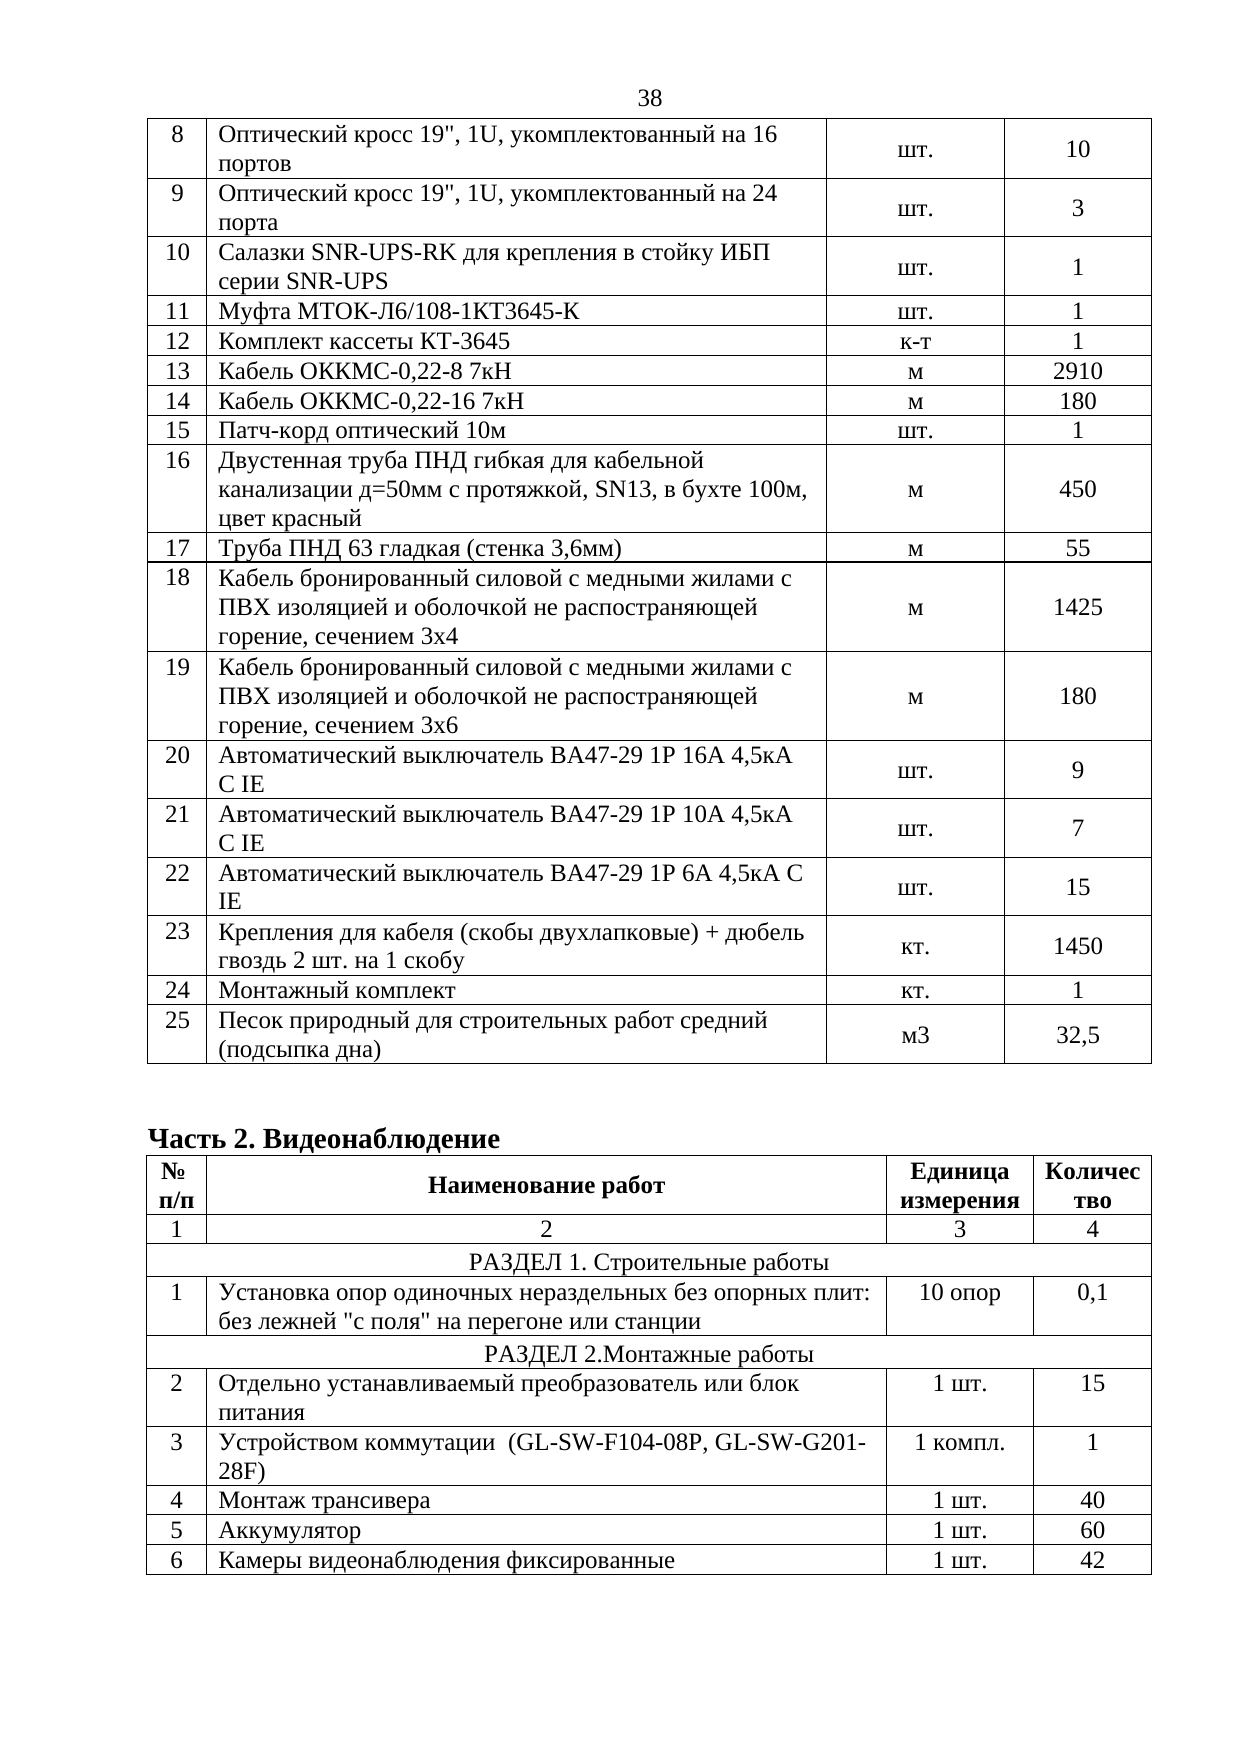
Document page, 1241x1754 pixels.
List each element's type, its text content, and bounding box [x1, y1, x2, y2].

table_cell 1 [1005, 416, 1151, 444]
table_cell 21 [148, 799, 206, 857]
table_cell Устройством коммутации (GL-SW-F104-08P, GL-SW-G201-28F) [207, 1427, 886, 1484]
table_cell 450 [1005, 445, 1151, 532]
table_cell 4 [1034, 1215, 1151, 1243]
table_cell 15 [1005, 858, 1151, 915]
table_cell 32,5 [1005, 1005, 1151, 1063]
table_cell кт. [827, 916, 1004, 974]
table_cell 9 [148, 179, 206, 236]
table_cell шт. [827, 799, 1004, 857]
table_cell 3 [1005, 179, 1151, 236]
table_cell 2 [147, 1369, 206, 1426]
table_cell 13 [148, 356, 206, 385]
table_cell 1 компл. [887, 1427, 1033, 1484]
table_cell 1450 [1005, 916, 1151, 974]
table_cell 3 [147, 1427, 206, 1484]
table_cell Кабель ОККМС-0,22-8 7кН [207, 356, 826, 385]
table_cell 60 [1034, 1515, 1151, 1544]
table_cell 180 [1005, 652, 1151, 739]
table_cell Монтаж трансивера [207, 1486, 886, 1514]
table_cell Муфта МТОК-Л6/108-1КТ3645-К [207, 296, 826, 325]
table_cell 12 [148, 326, 206, 355]
table_header Количество [1034, 1156, 1151, 1213]
table_cell 8 [148, 119, 206, 177]
table_cell 1 шт. [887, 1369, 1033, 1426]
table_cell 1 [1005, 326, 1151, 355]
table_cell шт. [827, 296, 1004, 325]
table_cell 1 [1005, 237, 1151, 295]
table_cell шт. [827, 237, 1004, 295]
table_header № п/п [147, 1156, 206, 1213]
table_cell м [827, 386, 1004, 414]
table_cell м [827, 533, 1004, 561]
table_cell шт. [827, 741, 1004, 798]
table_cell 1 шт. [887, 1486, 1033, 1514]
table_cell Двустенная труба ПНД гибкая для кабельной канализации д=50мм с протяжкой, SN13, в бухте 100м, цвет красный [207, 445, 826, 532]
table_cell м [827, 356, 1004, 385]
table_cell Кабель ОККМС-0,22-16 7кН [207, 386, 826, 414]
table_cell 6 [147, 1545, 206, 1574]
table_cell Кабель бронированный силовой с медными жилами с ПВХ изоляцией и оболочкой не распостраняющей горение, сечением 3х6 [207, 652, 826, 739]
table_cell 9 [1005, 741, 1151, 798]
text Часть 2. Видеонаблюдение [148, 1121, 1152, 1155]
table_cell 14 [148, 386, 206, 414]
table_cell 11 [148, 296, 206, 325]
table_cell 10 [148, 237, 206, 295]
table_cell 1 шт. [887, 1515, 1033, 1544]
table_cell шт. [827, 179, 1004, 236]
table_cell м [827, 445, 1004, 532]
table_cell 7 [1005, 799, 1151, 857]
table_cell Автоматический выключатель ВА47-29 1Р 16А 4,5кА С IE [207, 741, 826, 798]
table_cell 20 [148, 741, 206, 798]
table_header Единица измерения [887, 1156, 1033, 1213]
table_cell Салазки SNR-UPS-RK для крепления в стойку ИБП серии SNR-UPS [207, 237, 826, 295]
table_cell 15 [1034, 1369, 1151, 1426]
table_cell 1 [1005, 296, 1151, 325]
table_cell 18 [148, 563, 206, 651]
table_cell Камеры видеонаблюдения фиксированные [207, 1545, 886, 1574]
table_cell РАЗДЕЛ 2.Монтажные работы [147, 1336, 1151, 1367]
table_cell 19 [148, 652, 206, 739]
table_cell Оптический кросс 19", 1U, укомплектованный на 24 порта [207, 179, 826, 236]
table_cell 24 [148, 976, 206, 1004]
table_cell шт. [827, 119, 1004, 177]
table_cell 17 [148, 533, 206, 561]
table_cell 1 шт. [887, 1545, 1033, 1574]
table_cell к-т [827, 326, 1004, 355]
table_cell Отдельно устанавливаемый преобразователь или блок питания [207, 1369, 886, 1426]
table_cell Песок природный для строительных работ средний (подсыпка дна) [207, 1005, 826, 1063]
table_cell м3 [827, 1005, 1004, 1063]
table_cell 23 [148, 916, 206, 974]
table_header Наименование работ [207, 1156, 886, 1213]
table_cell 2 [207, 1215, 886, 1243]
table_cell 1425 [1005, 563, 1151, 651]
table_cell 15 [148, 416, 206, 444]
table_cell Оптический кросс 19", 1U, укомплектованный на 16 портов [207, 119, 826, 177]
table_cell Кабель бронированный силовой с медными жилами с ПВХ изоляцией и оболочкой не распостраняющей горение, сечением 3х4 [207, 563, 826, 651]
table_cell м [827, 563, 1004, 651]
table_cell 16 [148, 445, 206, 532]
table_cell Монтажный комплект [207, 976, 826, 1004]
table_cell 55 [1005, 533, 1151, 561]
table_cell 10 [1005, 119, 1151, 177]
table_cell Автоматический выключатель ВА47-29 1Р 10А 4,5кА С IE [207, 799, 826, 857]
table_cell Патч-корд оптический 10м [207, 416, 826, 444]
table_cell 42 [1034, 1545, 1151, 1574]
table_cell Крепления для кабеля (скобы двухлапковые) + дюбель гвоздь 2 шт. на 1 скобу [207, 916, 826, 974]
table_cell Труба ПНД 63 гладкая (стенка 3,6мм) [207, 533, 826, 561]
table_cell 5 [147, 1515, 206, 1544]
table_cell 0,1 [1034, 1277, 1151, 1335]
table_cell 1 [147, 1215, 206, 1243]
table_cell 10 опор [887, 1277, 1033, 1335]
table_cell Комплект кассеты КТ-3645 [207, 326, 826, 355]
table_cell шт. [827, 858, 1004, 915]
table_cell Установка опор одиночных нераздельных без опорных плит: без лежней "с поля" на перегоне или станции [207, 1277, 886, 1335]
table_cell Аккумулятор [207, 1515, 886, 1544]
table_cell шт. [827, 416, 1004, 444]
table_cell кт. [827, 976, 1004, 1004]
table_cell РАЗДЕЛ 1. Строительные работы [147, 1244, 1151, 1276]
table_cell 1 [147, 1277, 206, 1335]
table_cell 180 [1005, 386, 1151, 414]
table_cell 4 [147, 1486, 206, 1514]
table_cell 1 [1005, 976, 1151, 1004]
table_cell 2910 [1005, 356, 1151, 385]
table_cell м [827, 652, 1004, 739]
table_cell 40 [1034, 1486, 1151, 1514]
table_cell 22 [148, 858, 206, 915]
table_cell Автоматический выключатель ВА47-29 1Р 6А 4,5кА С IE [207, 858, 826, 915]
table_cell 25 [148, 1005, 206, 1063]
table_cell 1 [1034, 1427, 1151, 1484]
table_cell 3 [887, 1215, 1033, 1243]
